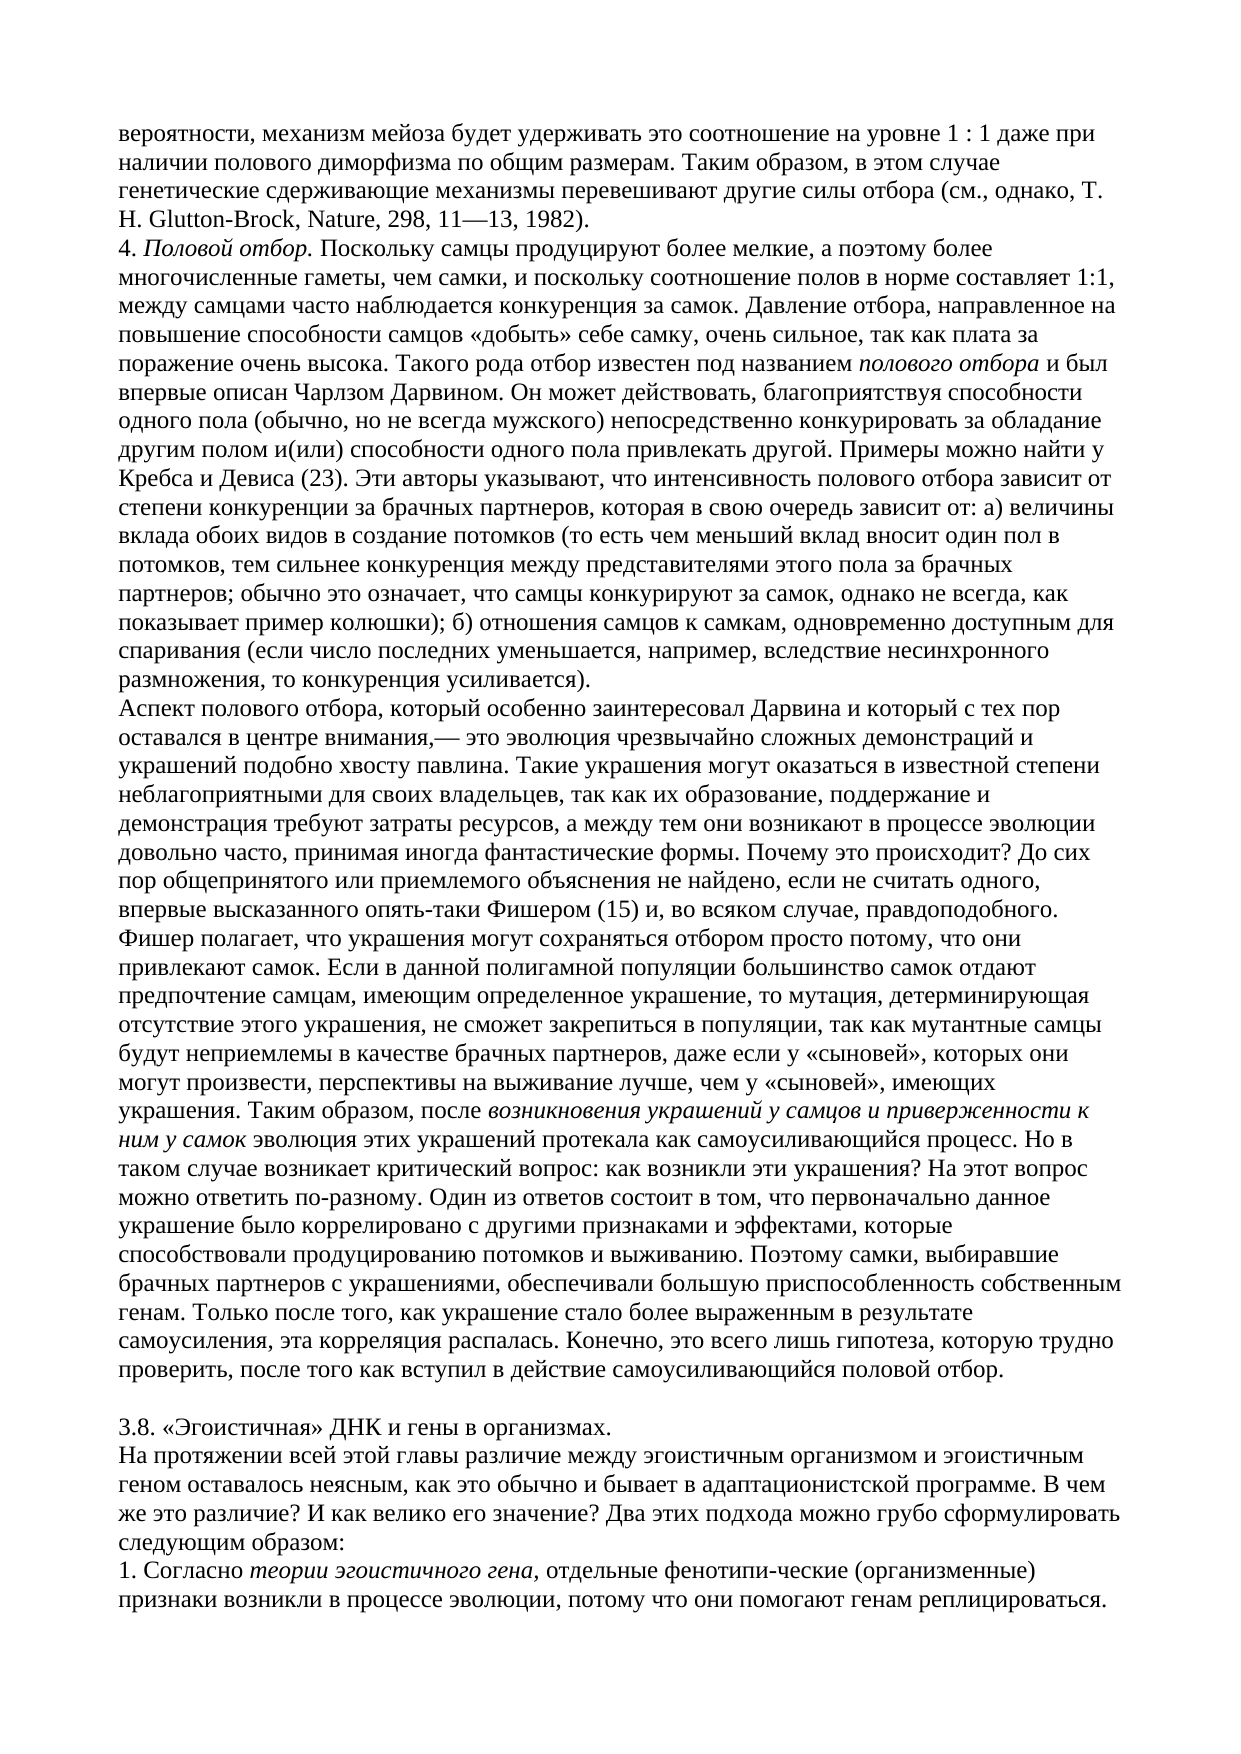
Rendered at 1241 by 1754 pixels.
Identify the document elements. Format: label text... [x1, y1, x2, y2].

text На протяжении всей этой главы различие между эгоистичным организмом и эгоистичным геном оставалось неясным, как это обычно и бывает в адаптационистской программе. В чем же это различие? И как велико его значение? Два этих подхода можно грубо сформулировать следующим образом: [118, 1441, 1122, 1556]
text 3.8. «Эгоистичная» ДНК и гены в организмах. [118, 1412, 1122, 1441]
text Аспект полового отбора, который особенно заинтересовал Дарвина и который с тех пор оставался в центре внимания,— это эволюция чрезвычайно сложных демонстраций и украшений подобно хвосту павлина. Такие украшения могут оказаться в известной степени неблагоприятными для своих владельцев, так как их образование, поддержание и демонстрация требуют затраты ресурсов, а между тем они возникают в процессе эволюции довольно часто, принимая иногда фантастические формы. Почему это происходит? До сих пор общепринятого или приемлемого объяснения не найдено, если не считать одного, впервые высказанного опять-таки Фишером (15) и, во всяком случае, правдоподобного. Фишер полагает, что украшения могут сохраняться отбором просто потому, что они привлекают самок. Если в данной полигамной популяции большинство самок отдают предпочтение самцам, имеющим определенное украшение, то мутация, детерминирующая отсутствие этого украшения, не сможет закрепиться в популяции, так как мутантные самцы будут неприемлемы в качестве брачных партнеров, даже если у «сыновей», которых они могут произвести, перспективы на выживание лучше, чем у «сыновей», имеющих украшения. Таким образом, после возникновения украшений у самцов и приверженности к ним у самок эволюция этих украшений протекала как самоусиливающийся процесс. Но в таком случае возникает критический вопрос: как возникли эти украшения? На этот вопрос можно ответить по-разному. Один из ответов состоит в том, что первоначально данное украшение было коррелировано с другими признаками и эффектами, которые способствовали продуцированию потомков и выживанию. Поэтому самки, выбиравшие брачных партнеров с украшениями, обеспечивали большую приспособленность собственным генам. Только после того, как украшение стало более выраженным в результате самоусиления, эта корреляция распалась. Конечно, это всего лишь гипотеза, которую трудно проверить, после того как вступил в действие самоусиливающийся половой отбор. [118, 693, 1122, 1383]
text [118, 118, 1122, 233]
text 1. Согласно теории эгоистичного гена, отдельные фенотипи-ческие (организменные) признаки возникли в процессе эволюции, потому что они помогают генам реплицироваться. [118, 1556, 1122, 1613]
text 4. Половой отбор. Поскольку самцы продуцируют более мелкие, а поэтому более многочисленные гаметы, чем самки, и поскольку соотношение полов в норме составляет 1:1, между самцами часто наблюдается конкуренция за самок. Давление отбора, направленное на повышение способности самцов «добыть» себе самку, очень сильное, так как плата за поражение очень высока. Такого рода отбор известен под названием полового отбора и был впервые описан Чарлзом Дарвином. Он может действовать, благоприятствуя способности одного пола (обычно, но не всегда мужского) непосредственно конкурировать за обладание другим полом и(или) способности одного пола привлекать другой. Примеры можно найти у Кребса и Девиса (23). Эти авторы указывают, что интенсивность полового отбора зависит от степени конкуренции за брачных партнеров, которая в свою очередь зависит от: а) величины вклада обоих видов в создание потомков (то есть чем меньший вклад вносит один пол в потомков, тем сильнее конкуренция между представителями этого пола за брачных партнеров; обычно это означает, что самцы конкурируют за самок, однако не всегда, как показывает пример колюшки); б) отношения самцов к самкам, одновременно доступным для спаривания (если число последних уменьшается, например, вследствие несинхронного размножения, то конкуренция усиливается). [118, 233, 1122, 693]
